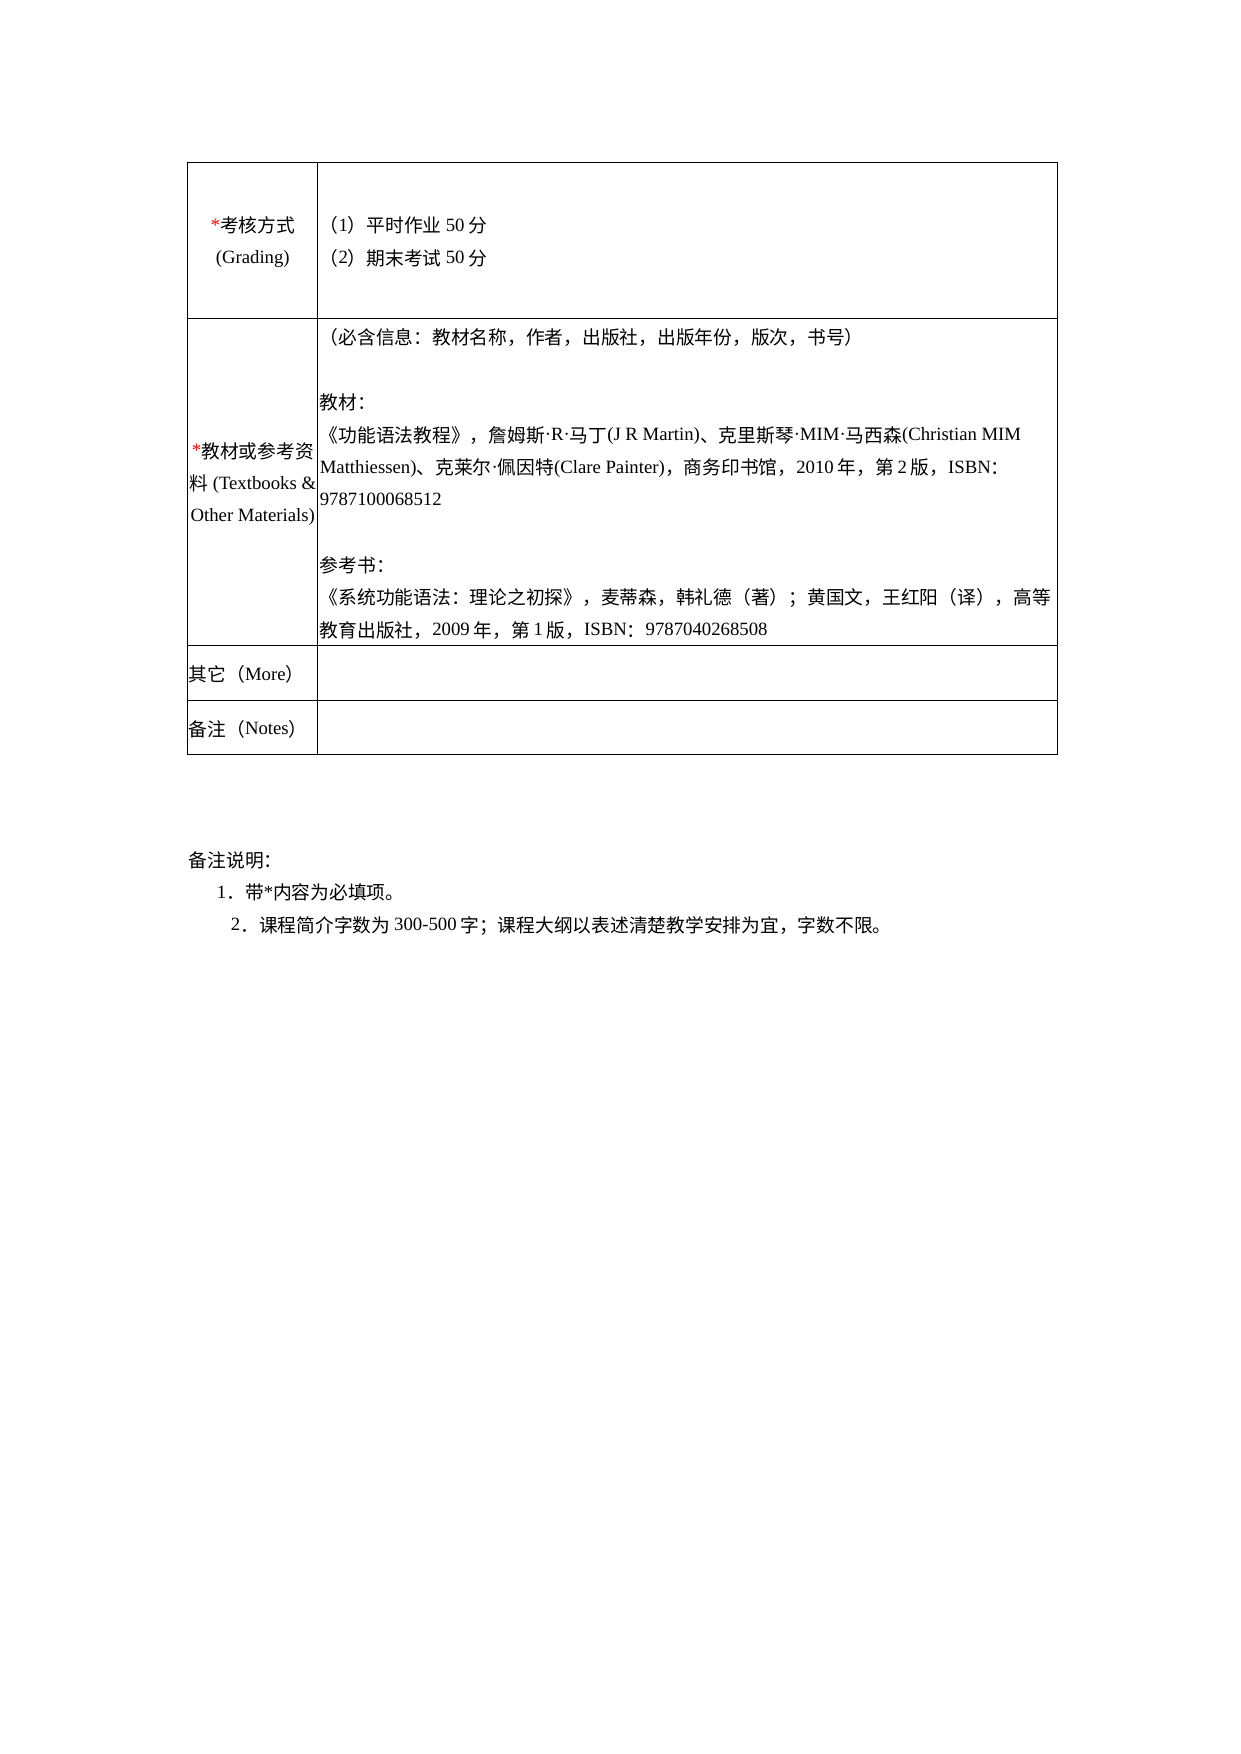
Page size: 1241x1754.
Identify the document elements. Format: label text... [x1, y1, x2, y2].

table_cell （必含信息：教材名称，作者，出版社，出版年份，版次，书号） 教材： 《功能语法教程》，詹姆斯·R·马丁(J R Martin)、克里斯琴·MIM·马西森(Christian MIM Matthiessen)、克莱尔·佩因特(Clare Painter)，商务印书馆，2010年，第2版，ISBN：9787100068512 参考书： 《系统功能语法：理论之初探》，麦蒂森，韩礼德（著）；黄国文，王红阳（译），高等教育出版社，2009年，第1版，ISBN：9787040268508 [318, 319, 1057, 645]
table_cell *教材或参考资料 (Textbooks & Other Materials) [188, 319, 317, 645]
table_cell [318, 646, 1057, 699]
table_cell 备注说明： 1．带*内容为必填项。 2．课程简介字数为300-500字；课程大纲以表述清楚教学安排为宜，字数不限。 [187, 755, 1058, 1027]
table_cell （1）平时作业 50分 （2）期末考试 50分 [318, 163, 1057, 317]
table_cell 备注（Notes） [188, 701, 317, 754]
table_cell *考核方式 (Grading) [188, 163, 317, 317]
table_cell [318, 701, 1057, 754]
table_cell 其它（More） [188, 646, 317, 699]
